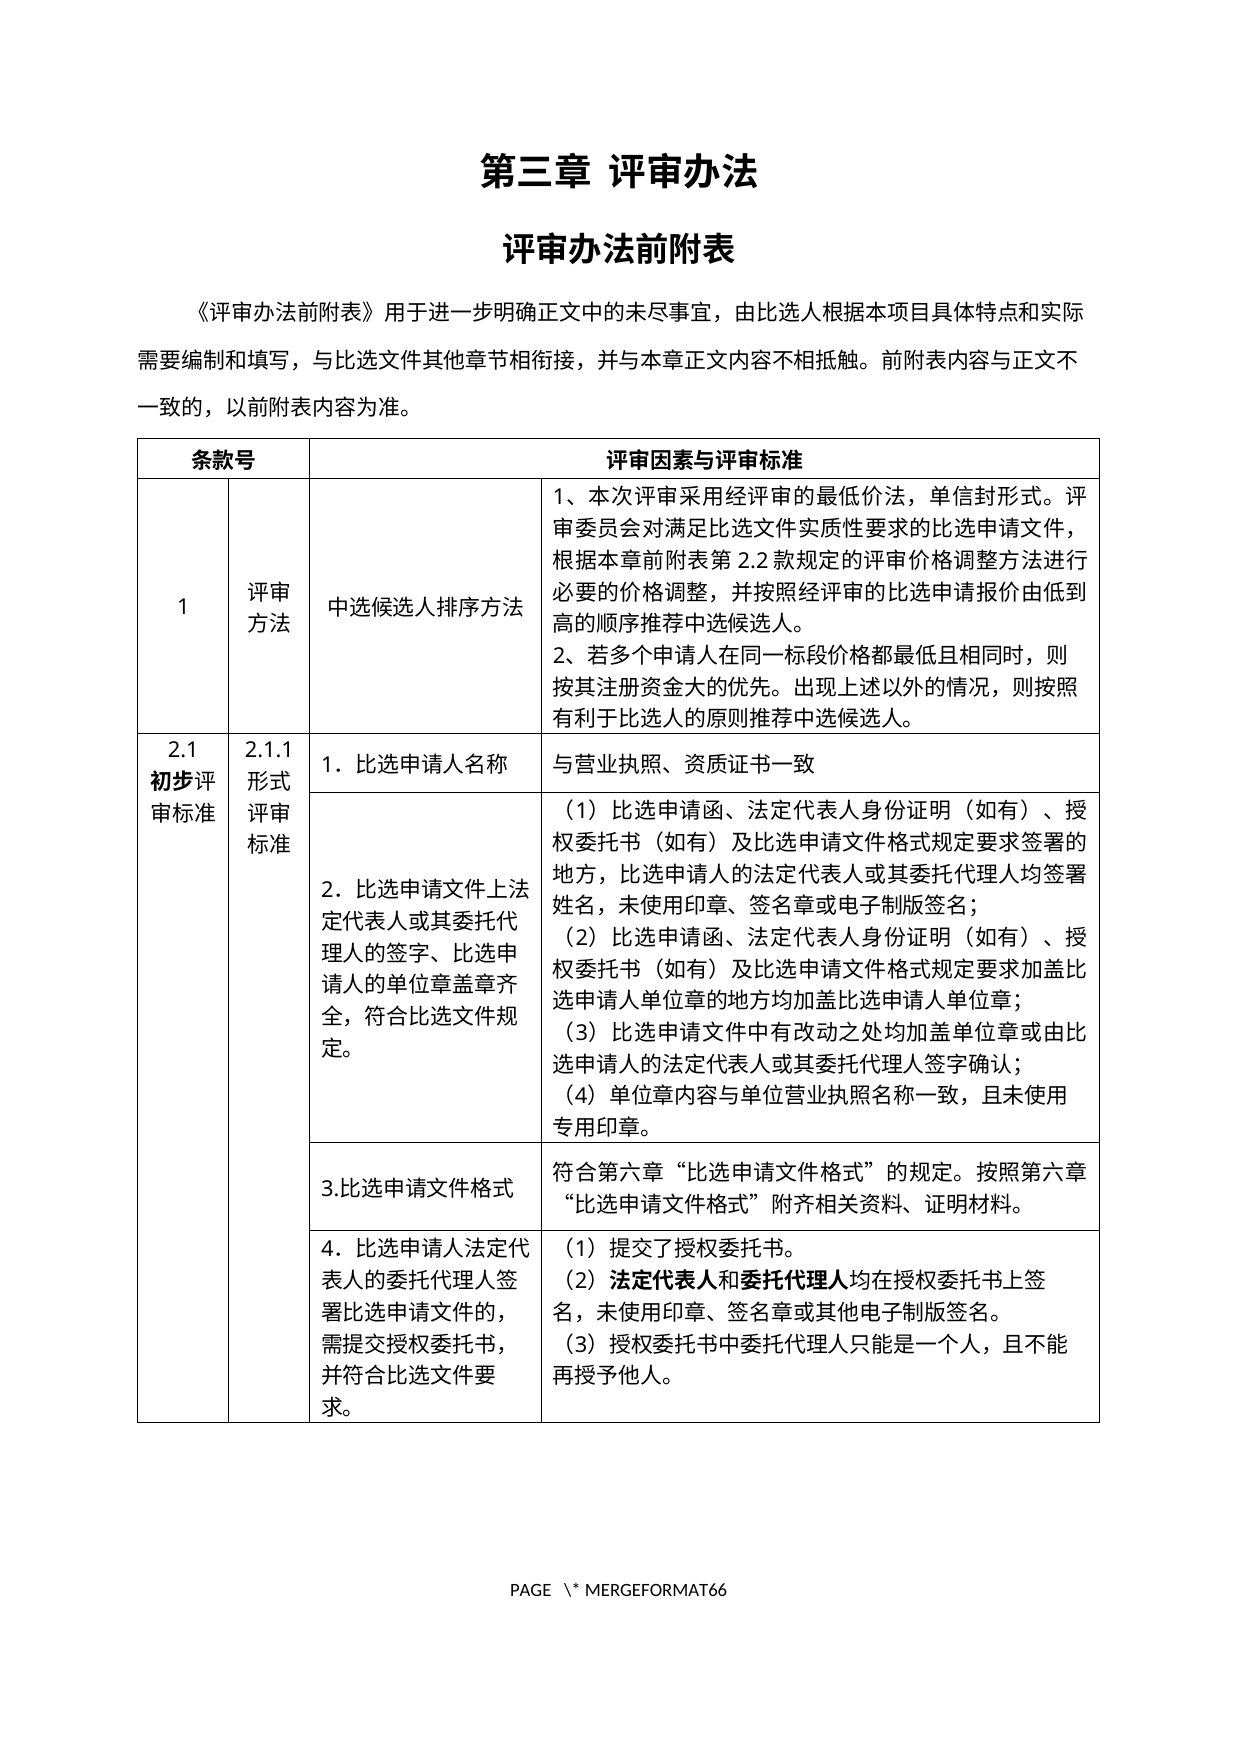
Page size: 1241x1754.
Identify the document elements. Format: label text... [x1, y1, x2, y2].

table_cell 1．比选申请人名称 [310, 734, 541, 792]
table_cell 2.1 初步评审标准 [138, 734, 228, 1422]
subtitle 评审办法前附表 [137, 223, 1099, 271]
table_cell 4．比选申请人法定代表人的委托代理人签署比选申请文件的，需提交授权委托书，并符合比选文件要求。 [310, 1231, 541, 1422]
table_cell 1、本次评审采用经评审的最低价法，单信封形式。评审委员会对满足比选文件实质性要求的比选申请文件，根据本章前附表第2.2款规定的评审价格调整方法进行必要的价格调整，并按照经评审的比选申请报价由低到高的顺序推荐中选候选人。 2、若多个申请人在同一标段价格都最低且相同时，则按其注册资金大的优先。出现上述以外的情况，则按照有利于比选人的原则推荐中选候选人。 [542, 479, 1099, 733]
table_cell 2．比选申请文件上法定代表人或其委托代理人的签字、比选申请人的单位章盖章齐全，符合比选文件规定。 [310, 793, 541, 1142]
table_cell （1）提交了授权委托书。 （2）法定代表人和委托代理人均在授权委托书上签名，未使用印章、签名章或其他电子制版签名。 （3）授权委托书中委托代理人只能是一个人，且不能再授予他人。 [542, 1231, 1099, 1422]
table_header 评审因素与评审标准 [310, 439, 1099, 478]
table_cell 1 [138, 479, 228, 733]
table_cell 2.1.1 形式评审标准 [229, 734, 309, 1422]
text 《评审办法前附表》用于进一步明确正文中的未尽事宜，由比选人根据本项目具体特点和实际需要编制和填写，与比选文件其他章节相衔接，并与本章正文内容不相抵触。前附表内容与正文不一致的，以前附表内容为准。 [137, 295, 1099, 422]
table_header 条款号 [138, 439, 309, 478]
table_cell 与营业执照、资质证书一致 [542, 734, 1099, 792]
table_cell 3.比选申请文件格式 [310, 1143, 541, 1230]
table_cell 评审方法 [229, 479, 309, 733]
subtitle 第三章 评审办法 [137, 142, 1099, 196]
table_cell （1）比选申请函、法定代表人身份证明（如有）、授权委托书（如有）及比选申请文件格式规定要求签署的地方，比选申请人的法定代表人或其委托代理人均签署姓名，未使用印章、签名章或电子制版签名； （2）比选申请函、法定代表人身份证明（如有）、授权委托书（如有）及比选申请文件格式规定要求加盖比选申请人单位章的地方均加盖比选申请人单位章； （3）比选申请文件中有改动之处均加盖单位章或由比选申请人的法定代表人或其委托代理人签字确认； （4）单位章内容与单位营业执照名称一致，且未使用专用印章。 [542, 793, 1099, 1142]
table_cell 中选候选人排序方法 [310, 479, 541, 733]
table_cell 符合第六章“比选申请文件格式”的规定。按照第六章“比选申请文件格式”附齐相关资料、证明材料。 [542, 1143, 1099, 1230]
